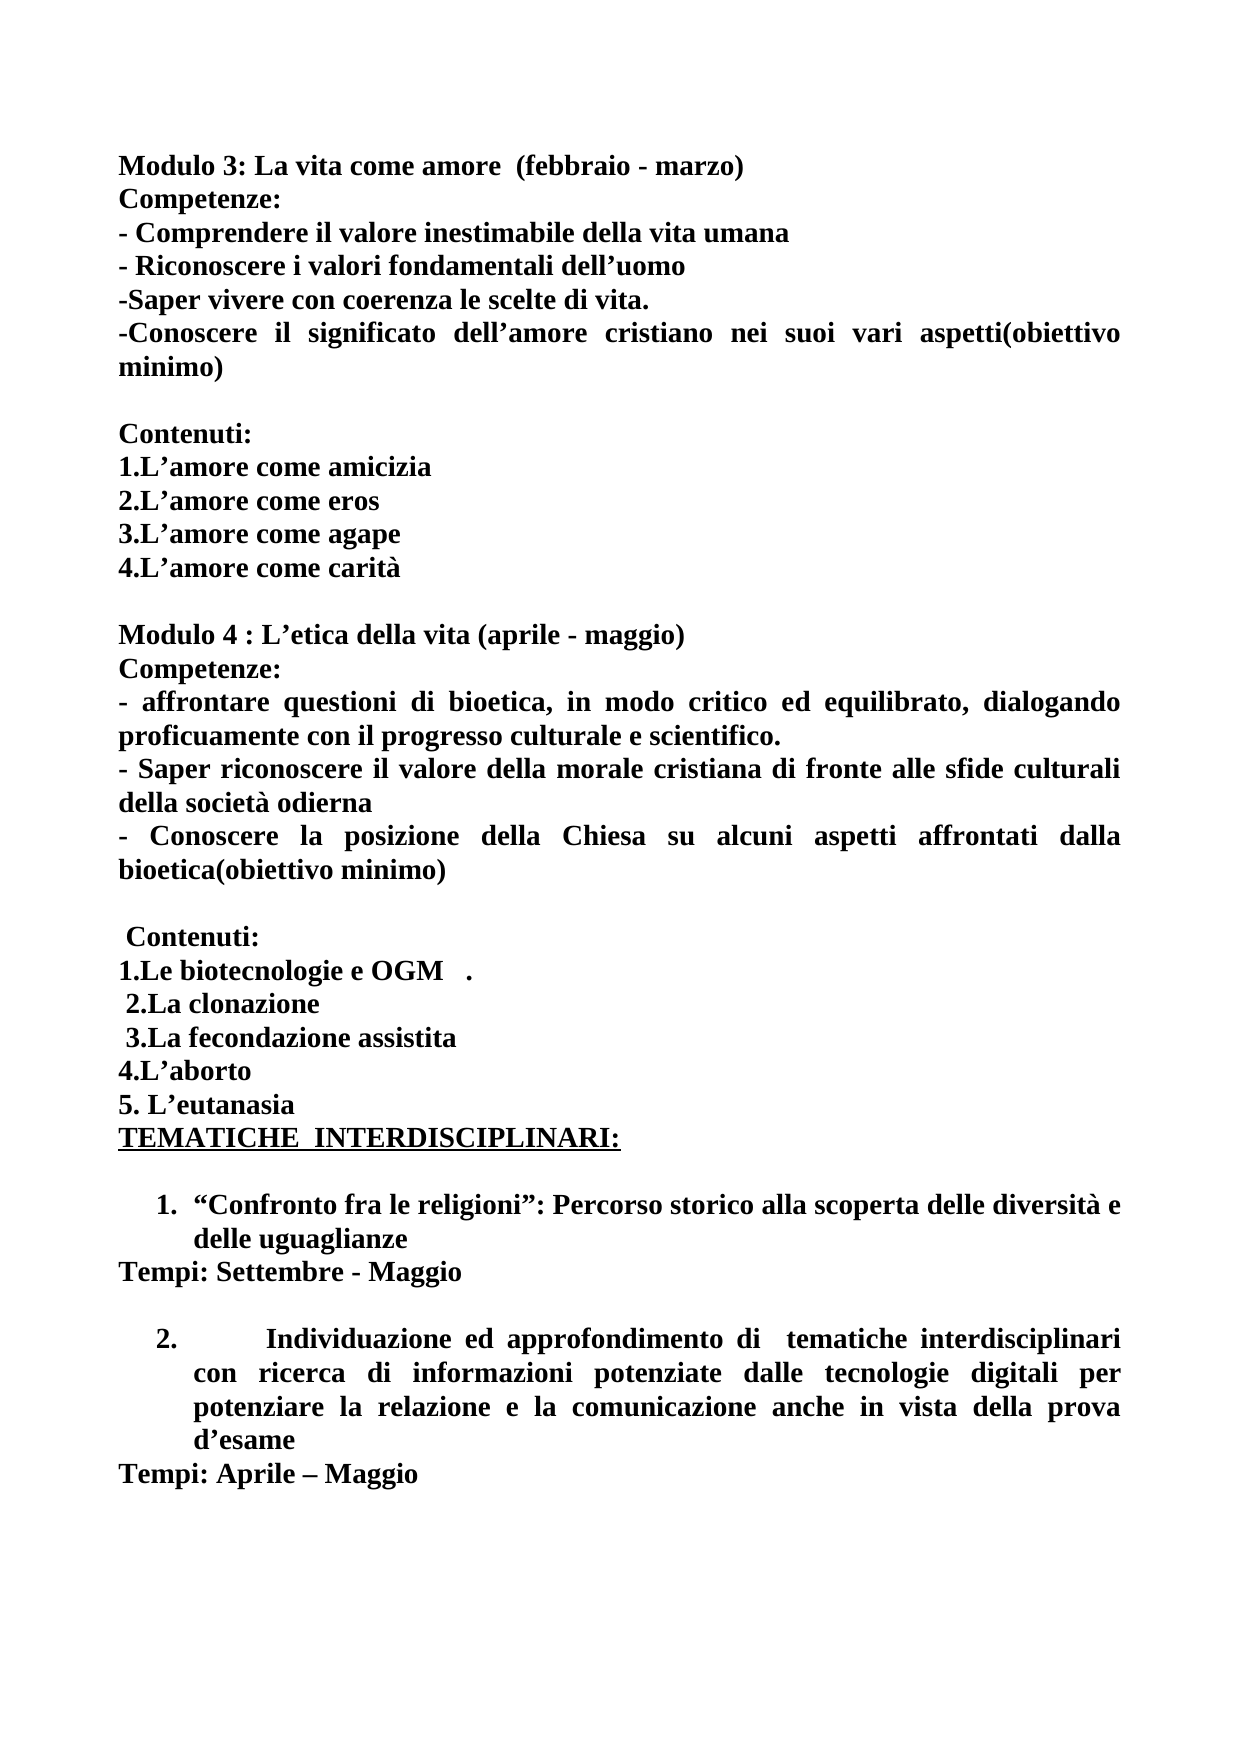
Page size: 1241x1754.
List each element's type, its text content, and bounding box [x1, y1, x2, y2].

text - Riconoscere i valori fondamentali dell’uomo [118, 248, 1122, 282]
text Competenze: [118, 181, 1122, 215]
text Modulo 4 : L’etica della vita (aprile - maggio) [118, 617, 1122, 651]
text - affrontare questioni di bioetica, in modo critico ed equilibrato, dialogando proficuamente con il progresso culturale e scientifico. [118, 684, 1122, 751]
text 1.L’amore come amicizia [118, 449, 1122, 483]
text 5. L’eutanasia [118, 1087, 1122, 1120]
text Modulo 3: La vita come amore (febbraio - marzo) [118, 148, 1122, 181]
text -Conoscere il significato dell’amore cristiano nei suoi vari aspetti(obiettivo minimo) [118, 315, 1122, 382]
text Contenuti: [118, 416, 1122, 449]
text -Saper vivere con coerenza le scelte di vita. [118, 282, 1122, 315]
text - Saper riconoscere il valore della morale cristiana di fronte alle sfide culturali della società odierna [118, 751, 1122, 818]
text Competenze: [118, 651, 1122, 684]
list Individuazione ed approfondimento di tematiche interdisciplinari con ricerca di informazioni potenziate dalle tecnologie digitali per potenziare la relazione e la comunicazione anche in vista della prova d’esame [156, 1322, 1122, 1456]
text 3.La fecondazione assistita [118, 1020, 1122, 1053]
text Contenuti: [118, 919, 1122, 953]
text Tempi: Aprile – Maggio [118, 1456, 1122, 1489]
text TEMATICHE INTERDISCIPLINARI: [118, 1120, 1122, 1154]
text - Comprendere il valore inestimabile della vita umana [118, 215, 1122, 248]
list “Confronto fra le religioni”: Percorso storico alla scoperta delle diversità e delle uguaglianze [156, 1187, 1122, 1254]
text - Conoscere la posizione della Chiesa su alcuni aspetti affrontati dalla bioetica(obiettivo minimo) [118, 818, 1122, 886]
text 3.L’amore come agape [118, 517, 1122, 550]
text 4.L’aborto [118, 1053, 1122, 1087]
text 2.L’amore come eros [118, 483, 1122, 517]
text 2.La clonazione [118, 986, 1122, 1020]
text 1.Le biotecnologie e OGM . [118, 953, 1122, 986]
text Tempi: Settembre - Maggio [118, 1254, 1122, 1288]
text 4.L’amore come carità [118, 550, 1122, 584]
